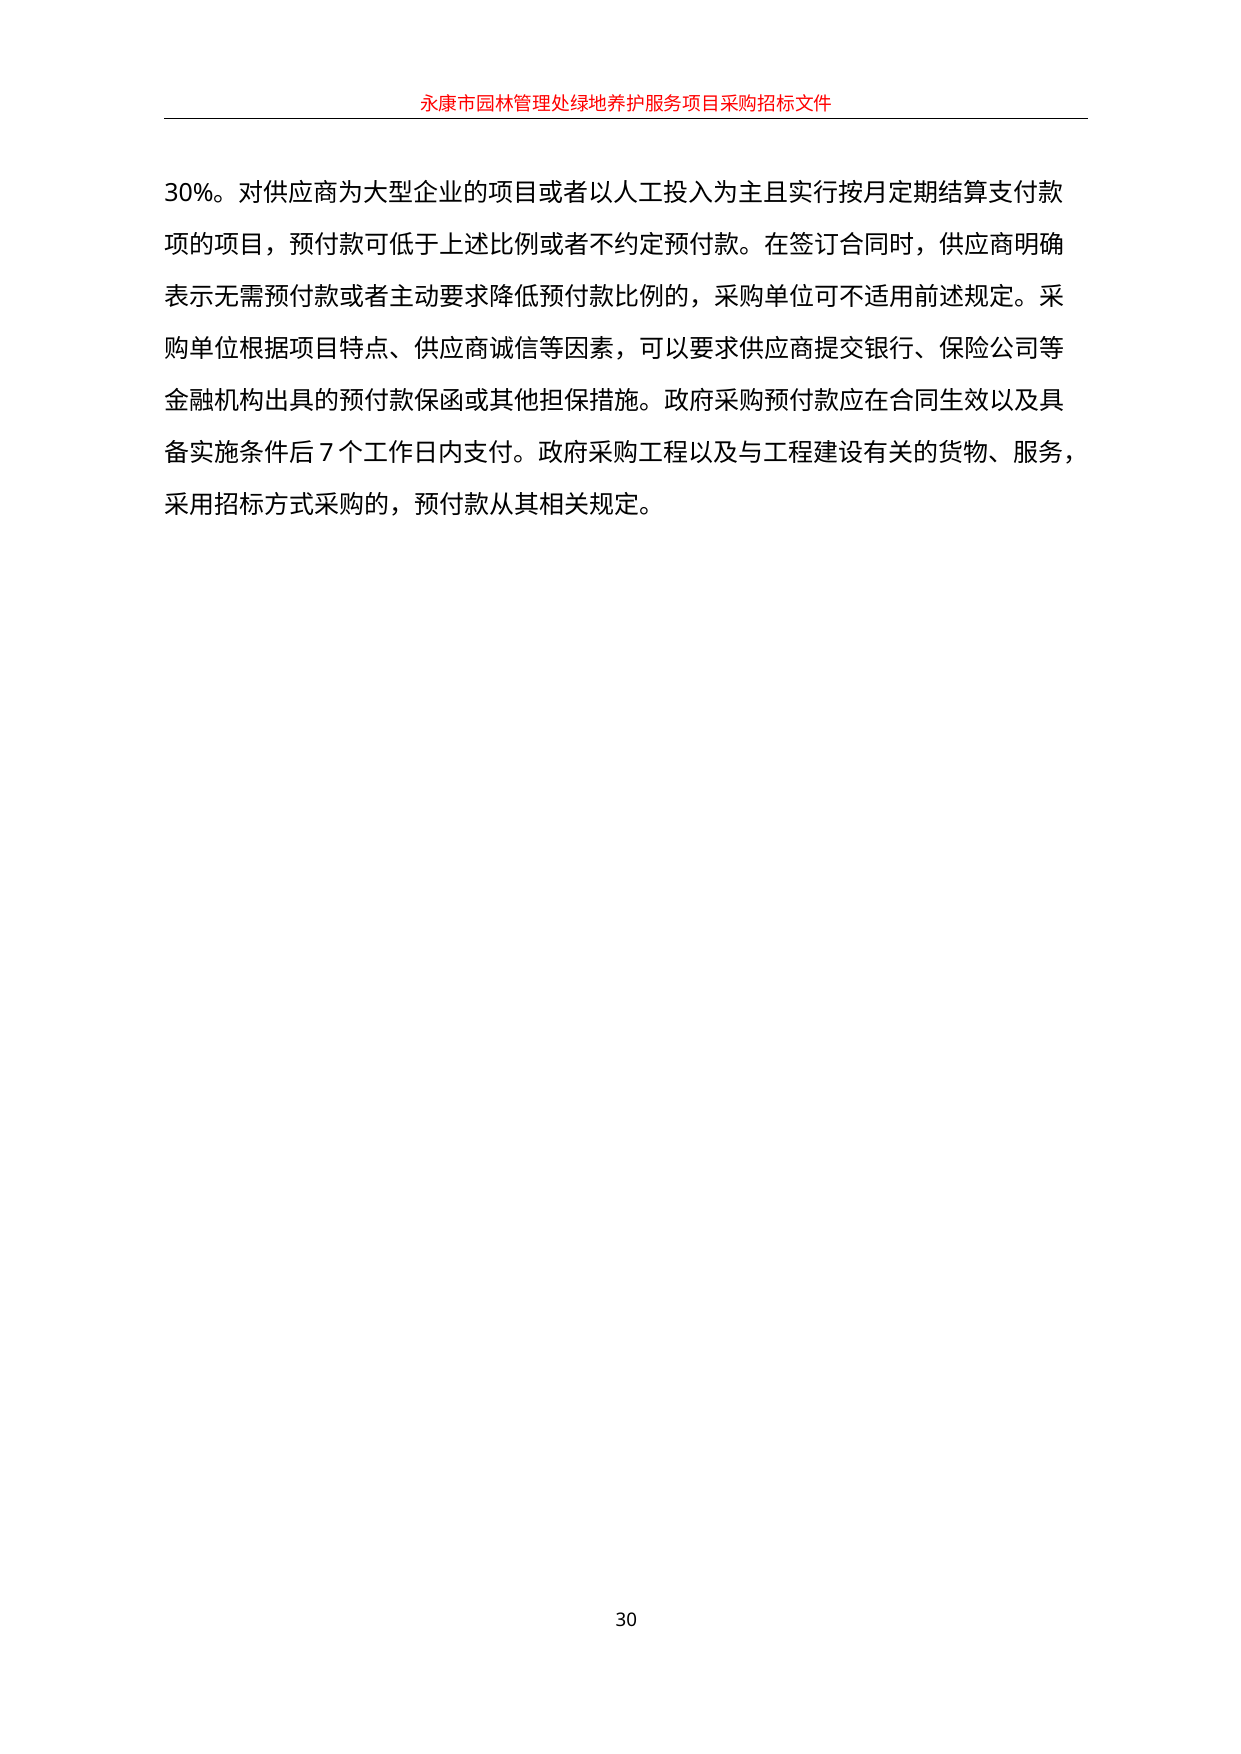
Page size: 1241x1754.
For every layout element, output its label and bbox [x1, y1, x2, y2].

text [164, 159, 1088, 524]
